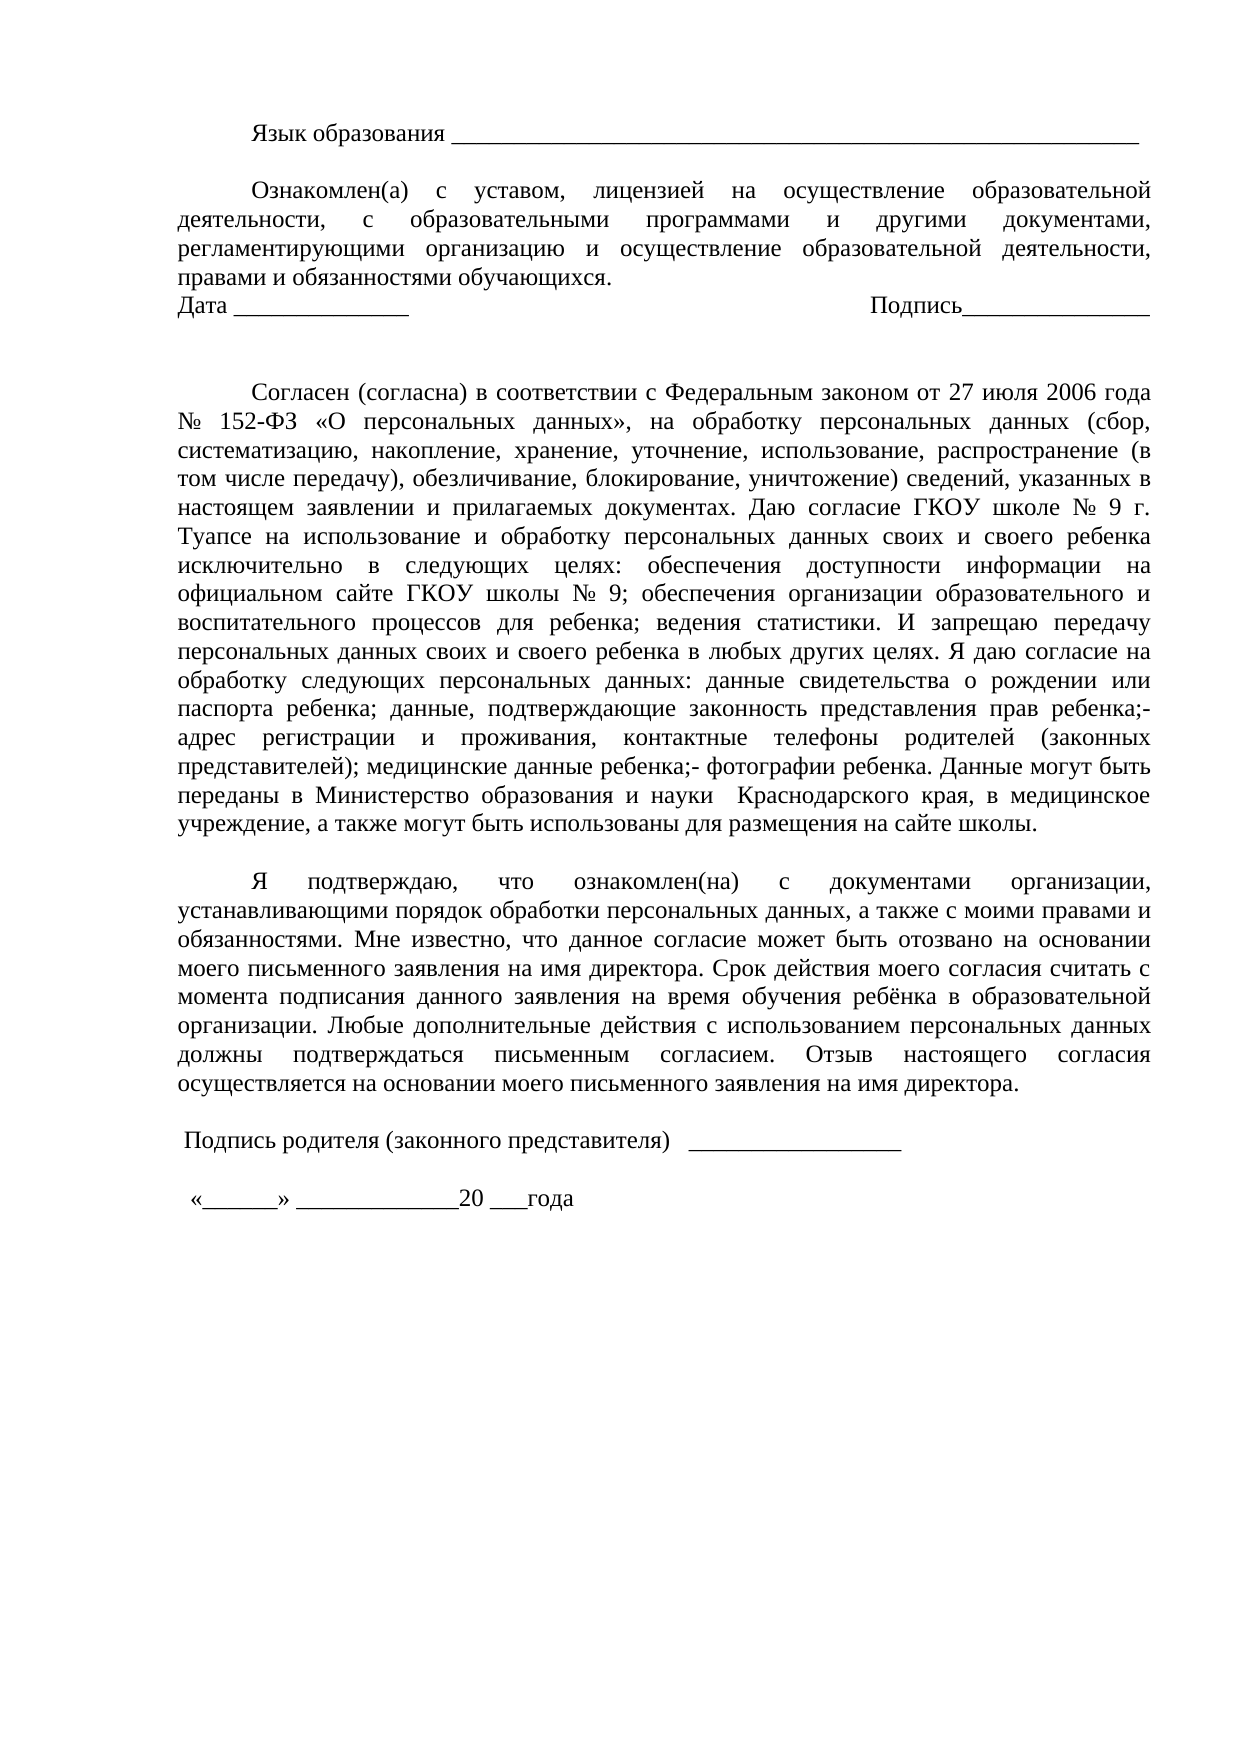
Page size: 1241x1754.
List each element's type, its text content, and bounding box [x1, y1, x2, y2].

text Ознакомлен(а) с уставом, лицензией на осуществление образовательной деятельности, с образовательными программами и другими документами, регламентирующими организацию и осуществление образовательной деятельности, правами и обязанностями обучающихся. [177, 176, 1152, 291]
text Я подтверждаю, что ознакомлен(на) с документами организации, устанавливающими порядок обработки персональных данных, а также с моими правами и обязанностями. Мне известно, что данное согласие может быть отозвано на основании моего письменного заявления на имя директора. Срок действия моего согласия считать с момента подписания данного заявления на время обучения ребёнка в образовательной организации. Любые дополнительные действия с использованием персональных данных должны подтверждаться письменным согласием. Отзыв настоящего согласия осуществляется на основании моего письменного заявления на имя директора. [177, 866, 1152, 1096]
text «______» _____________20 ___года [177, 1183, 1152, 1212]
text Подпись родителя (законного представителя) _________________ [177, 1126, 1152, 1154]
text Согласен (согласна) в соответствии с Федеральным законом от 27 июля 2006 года № 152-ФЗ «О персональных данных», на обработку персональных данных (сбор, систематизацию, накопление, хранение, уточнение, использование, распространение (в том числе передачу), обезличивание, блокирование, уничтожение) сведений, указанных в настоящем заявлении и прилагаемых документах. Даю согласие ГКОУ школе № 9 г. Туапсе на использование и обработку персональных данных своих и своего ребенка исключительно в следующих целях: обеспечения доступности информации на официальном сайте ГКОУ школы № 9; обеспечения организации образовательного и воспитательного процессов для ребенка; ведения статистики. И запрещаю передачу персональных данных своих и своего ребенка в любых других целях. Я даю согласие на обработку следующих персональных данных: данные свидетельства о рождении или паспорта ребенка; данные, подтверждающие законность представления прав ребенка;- адрес регистрации и проживания, контактные телефоны родителей (законных представителей); медицинские данные ребенка;- фотографии ребенка. Данные могут быть переданы в Министерство образования и науки Краснодарского края, в медицинское учреждение, а также могут быть использованы для размещения на сайте школы. [177, 377, 1152, 837]
text Язык образования _______________________________________________________ [177, 118, 1152, 147]
text Дата ______________ Подпись_______________ [177, 291, 1152, 319]
